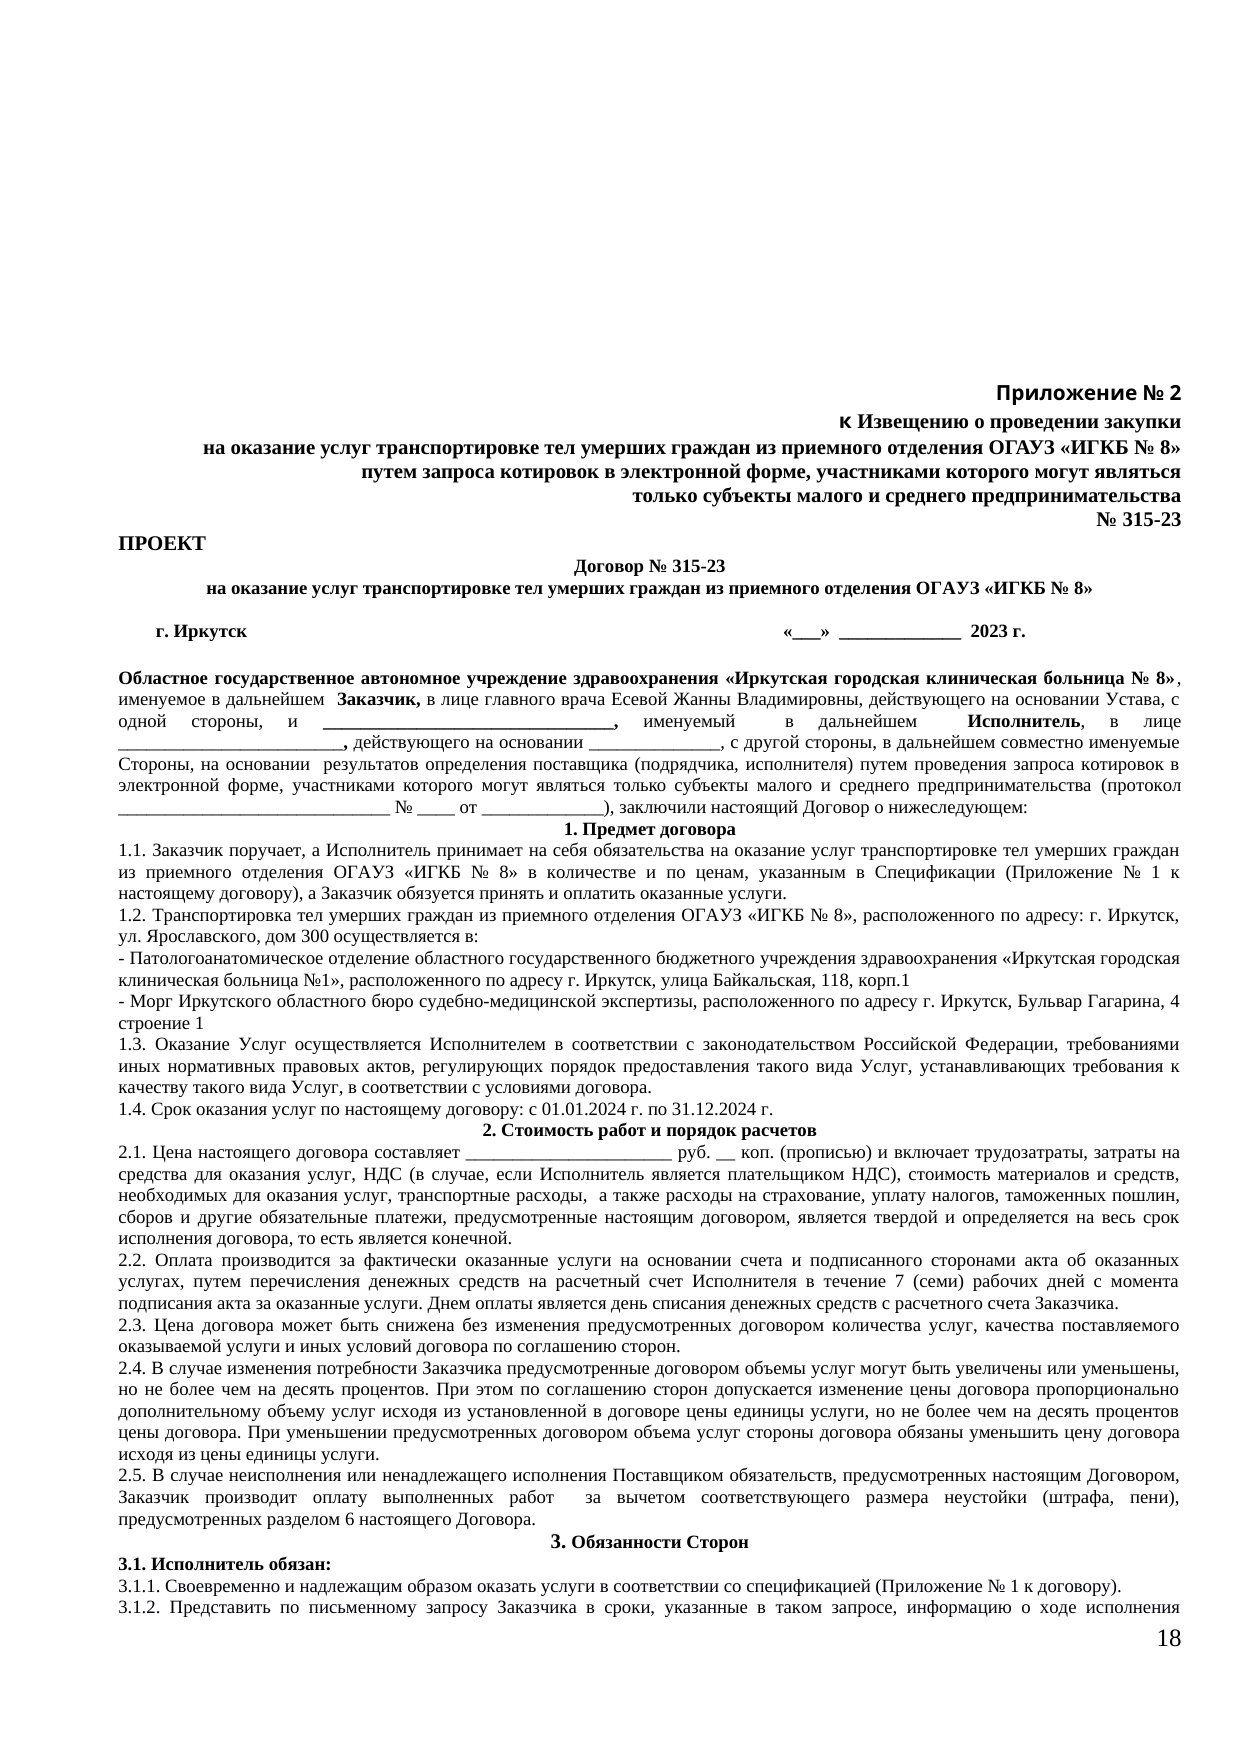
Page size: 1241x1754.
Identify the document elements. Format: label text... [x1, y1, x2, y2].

text 2.3. Цена договора может быть снижена без изменения предусмотренных договором количества услуг, качества поставляемого оказываемой услуги и иных условий договора по соглашению сторон. [118, 1313, 1181, 1357]
text - Патологоанатомическое отделение областного государственного бюджетного учреждения здравоохранения «Иркутская городская клиническая больница №1», расположенного по адресу г. Иркутск, улица Байкальская, 118, корп.1 [118, 947, 1181, 990]
text на оказание услуг транспортировке тел умерших граждан из приемного отделения ОГАУЗ «ИГКБ № 8» [118, 435, 1181, 459]
text 2.2. Оплата производится за фактически оказанные услуги на основании счета и подписанного сторонами акта об оказанных услугах, путем перечисления денежных средств на расчетный счет Исполнителя в течение 7 (семи) рабочих дней с момента подписания акта за оказанные услуги. Днем оплаты является день списания денежных средств с расчетного счета Заказчика. [118, 1249, 1181, 1313]
title Договор № 315-23 [118, 555, 1181, 577]
text 1.4. Срок оказания услуг по настоящему договору: с 01.01.2024 г. по 31.12.2024 г. [118, 1098, 1181, 1119]
text Областное государственное автономное учреждение здравоохранения «Иркутская городская клиническая больница № 8», именуемое в дальнейшем Заказчик, в лице главного врача Есевой Жанны Владимировны, действующего на основании Устава, с одной стороны, и _______________________________, именуемый в дальнейшем Исполнитель, в лице ________________________, действующего на основании ______________, с другой стороны, в дальнейшем совместно именуемые Стороны, на основании результатов определения поставщика (подрядчика, исполнителя) путем проведения запроса котировок в электронной форме, участниками которого могут являться только субъекты малого и среднего предпринимательства (протокол _____________________________ № ____ от _____________), заключили настоящий Договор о нижеследующем: [118, 667, 1181, 817]
text - Морг Иркутского областного бюро судебно-медицинской экспертизы, расположенного по адресу г. Иркутск, Бульвар Гагарина, 4 строение 1 [118, 990, 1181, 1033]
text г. Иркутск «___» _____________ 2023 г. [118, 620, 1181, 642]
list Обязанности Сторон [118, 1529, 1181, 1553]
text 3.1. Исполнитель обязан: [118, 1553, 1181, 1575]
text 2. Стоимость работ и порядок расчетов [118, 1119, 1181, 1141]
text 1.2. Транспортировка тел умерших граждан из приемного отделения ОГАУЗ «ИГКБ № 8», расположенного по адресу: г. Иркутск, ул. Ярославского, дом 300 осуществляется в: [118, 904, 1181, 947]
text на оказание услуг транспортировке тел умерших граждан из приемного отделения ОГАУЗ «ИГКБ № 8» [118, 577, 1181, 598]
list 3.1.1. Своевременно и надлежащим образом оказать услуги в соответствии со спецификацией (Приложение № 1 к договору). [118, 1575, 1181, 1596]
text 1.3. Оказание Услуг осуществляется Исполнителем в соответствии с законодательством Российской Федерации, требованиями иных нормативных правовых актов, регулирующих порядок предоставления такого вида Услуг, устанавливающих требования к качеству такого вида Услуг, в соответствии с условиями договора. [118, 1033, 1181, 1098]
text 1.1. Заказчик поручает, а Исполнитель принимает на себя обязательства на оказание услуг транспортировке тел умерших граждан из приемного отделения ОГАУЗ «ИГКБ № 8» в количестве и по ценам, указанным в Спецификации (Приложение № 1 к настоящему договору), а Заказчик обязуется принять и оплатить оказанные услуги. [118, 839, 1181, 904]
text Приложение № 2 [118, 378, 1181, 407]
text только субъекты малого и среднего предпринимательства [118, 483, 1181, 507]
text 2.4. В случае изменения потребности Заказчика предусмотренные договором объемы услуг могут быть увеличены или уменьшены, но не более чем на десять процентов. При этом по соглашению сторон допускается изменение цены договора пропорционально дополнительному объему услуг исходя из установленной в договоре цены единицы услуги, но не более чем на десять процентов цены договора. При уменьшении предусмотренных договором объема услуг стороны договора обязаны уменьшить цену договора исходя из цены единицы услуги. [118, 1357, 1181, 1464]
text 2.1. Цена настоящего договора составляет ______________________ руб. __ коп. (прописью) и включает трудозатраты, затраты на средства для оказания услуг, НДС (в случае, если Исполнитель является плательщиком НДС), стоимость материалов и средств, необходимых для оказания услуг, транспортные расходы, а также расходы на страхование, уплату налогов, таможенных пошлин, сборов и другие обязательные платежи, предусмотренные настоящим договором, является твердой и определяется на весь срок исполнения договора, то есть является конечной. [118, 1141, 1181, 1249]
text ПРОЕКТ [118, 531, 1181, 555]
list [118, 1596, 1181, 1618]
text путем запроса котировок в электронной форме, участниками которого могут являться [118, 459, 1181, 483]
text 2.5. В случае неисполнения или ненадлежащего исполнения Поставщиком обязательств, предусмотренных настоящим Договором, Заказчик производит оплату выполненных работ за вычетом соответствующего размера неустойки (штрафа, пени), предусмотренных разделом 6 настоящего Договора. [118, 1464, 1181, 1529]
text № 315-23 [118, 507, 1181, 531]
text к Извещению о проведении закупки [118, 407, 1181, 435]
text 1. Предмет договора [118, 817, 1181, 839]
